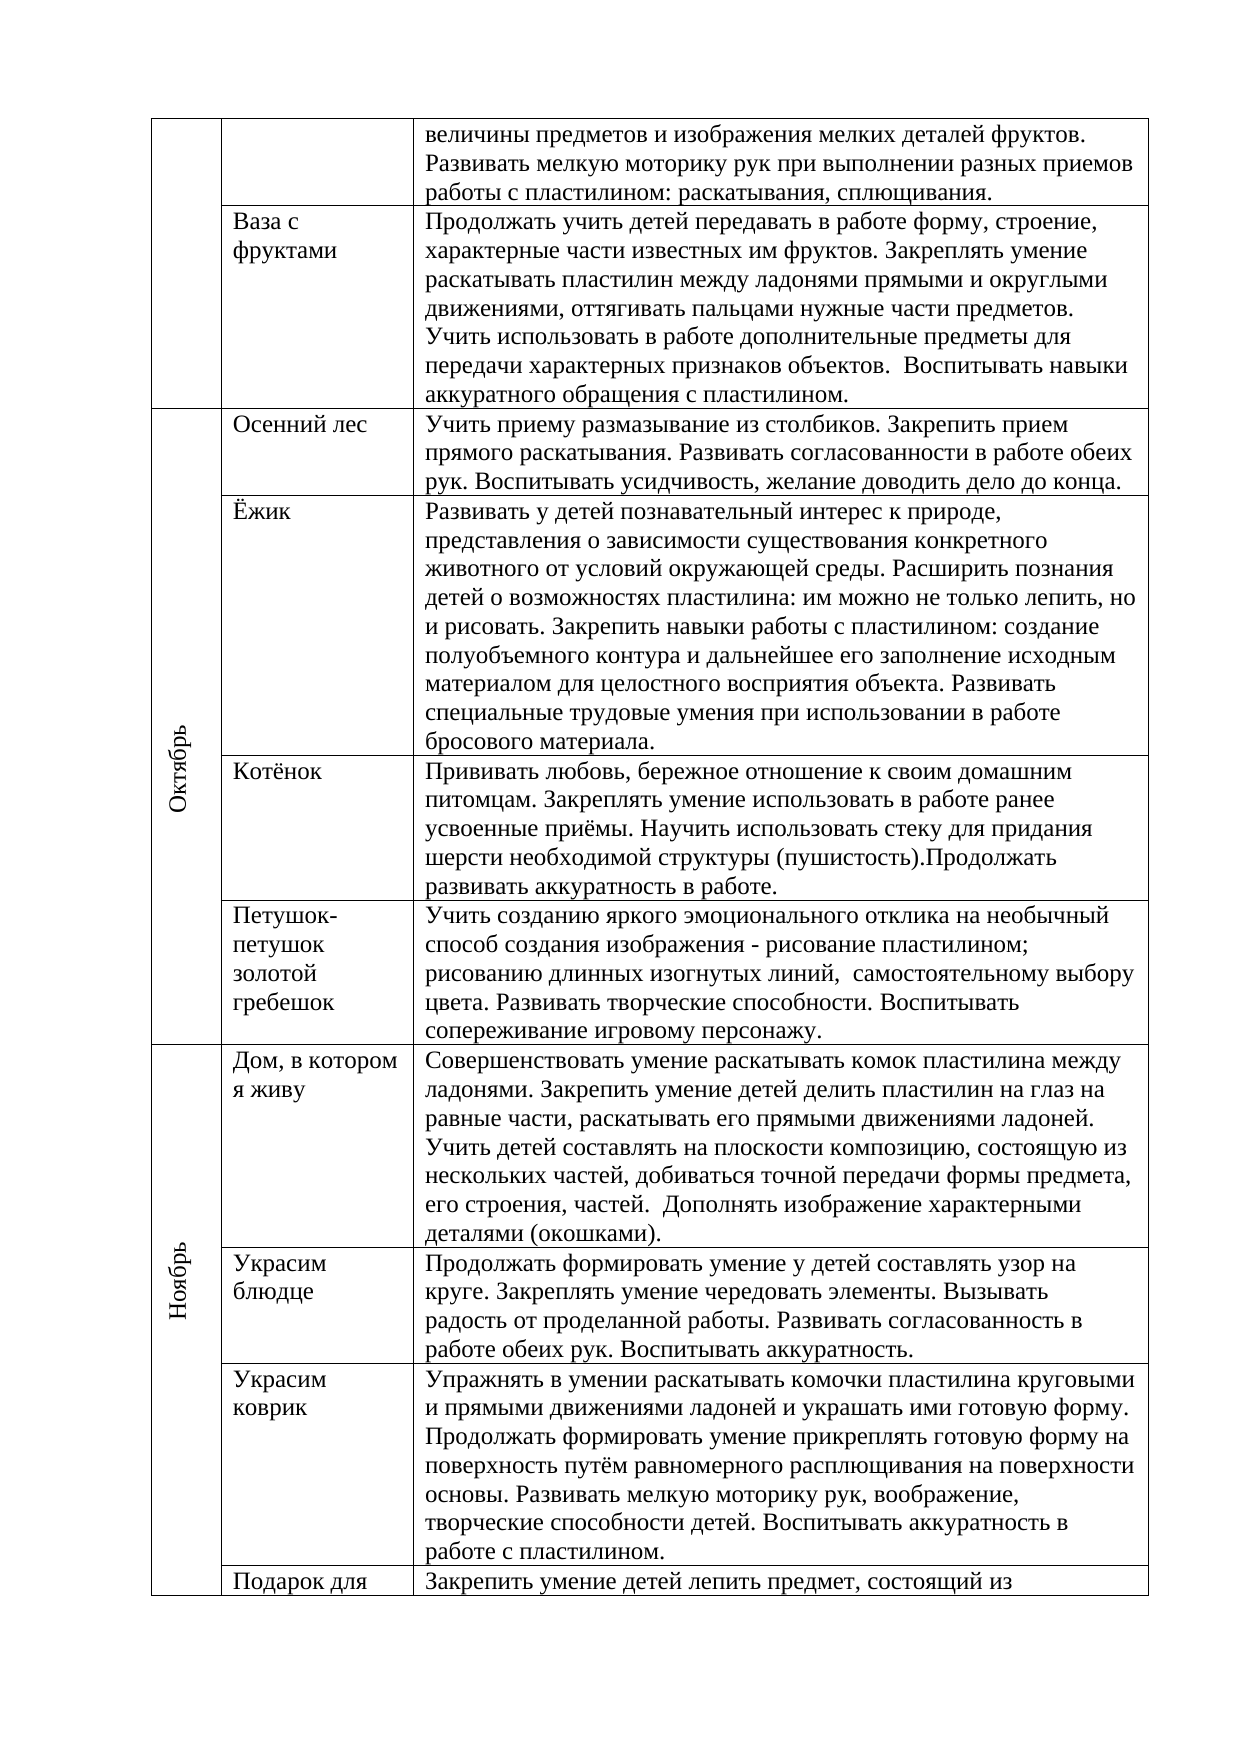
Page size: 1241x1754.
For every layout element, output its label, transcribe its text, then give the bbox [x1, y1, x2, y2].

table_cell Ноябрь [152, 1045, 221, 1595]
table_cell Петушок-петушок золотой гребешок [222, 901, 413, 1044]
table_cell Развивать у детей познавательный интерес к природе, представления о зависимости существования конкретного животного от условий окружающей среды. Расширить познания детей о возможностях пластилина: им можно не только лепить, но и рисовать. Закрепить навыки работы с пластилином: создание полуобъемного контура и дальнейшее его заполнение исходным материалом для целостного восприятия объекта. Развивать специальные трудовые умения при использовании в работе бросового материала. [414, 496, 1148, 755]
table_cell Ваза с фруктами [222, 206, 413, 408]
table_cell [414, 119, 1148, 205]
table_cell Прививать любовь, бережное отношение к своим домашним питомцам. Закреплять умение использовать в работе ранее усвоенные приёмы. Научить использовать стеку для придания шерсти необходимой структуры (пушистость).Продолжать развивать аккуратность в работе. [414, 756, 1148, 899]
table_cell Подарок для мамы [222, 1566, 413, 1595]
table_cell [222, 119, 413, 205]
table_cell Ёжик [222, 496, 413, 755]
table_cell Дом, в котором я живу [222, 1045, 413, 1247]
table_cell Учить приему размазывание из столбиков. Закрепить прием прямого раскатывания. Развивать согласованности в работе обеих рук. Воспитывать усидчивость, желание доводить дело до конца. [414, 409, 1148, 495]
table_cell Учить созданию яркого эмоционального отклика на необычный способ создания изображения - рисование пластилином; рисованию длинных изогнутых линий, самостоятельному выбору цвета. Развивать творческие способности. Воспитывать сопереживание игровому персонажу. [414, 901, 1148, 1044]
table_cell Осенний лес [222, 409, 413, 495]
table_cell Котёнок [222, 756, 413, 899]
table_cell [414, 1566, 1148, 1595]
table_cell Совершенствовать умение раскатывать комок пластилина между ладонями. Закрепить умение детей делить пластилин на глаз на равные части, раскатывать его прямыми движениями ладоней. Учить детей составлять на плоскости композицию, состоящую из нескольких частей, добиваться точной передачи формы предмета, его строения, частей. Дополнять изображение характерными деталями (окошками). [414, 1045, 1148, 1247]
table_cell Упражнять в умении раскатывать комочки пластилина круговыми и прямыми движениями ладоней и украшать ими готовую форму. Продолжать формировать умение прикреплять готовую форму на поверхность путём равномерного расплющивания на поверхности основы. Развивать мелкую моторику рук, воображение, творческие способности детей. Воспитывать аккуратность в работе с пластилином. [414, 1364, 1148, 1565]
table_cell Октябрь [152, 409, 221, 1044]
table_cell Продолжать формировать умение у детей составлять узор на круге. Закреплять умение чередовать элементы. Вызывать радость от проделанной работы. Развивать согласованность в работе обеих рук. Воспитывать аккуратность. [414, 1248, 1148, 1363]
table_cell Продолжать учить детей передавать в работе форму, строение, характерные части известных им фруктов. Закреплять умение раскатывать пластилин между ладонями прямыми и округлыми движениями, оттягивать пальцами нужные части предметов. Учить использовать в работе дополнительные предметы для передачи характерных признаков объектов. Воспитывать навыки аккуратного обращения с пластилином. [414, 206, 1148, 408]
table_cell Украсим блюдце [222, 1248, 413, 1363]
table_cell Украсим коврик [222, 1364, 413, 1565]
